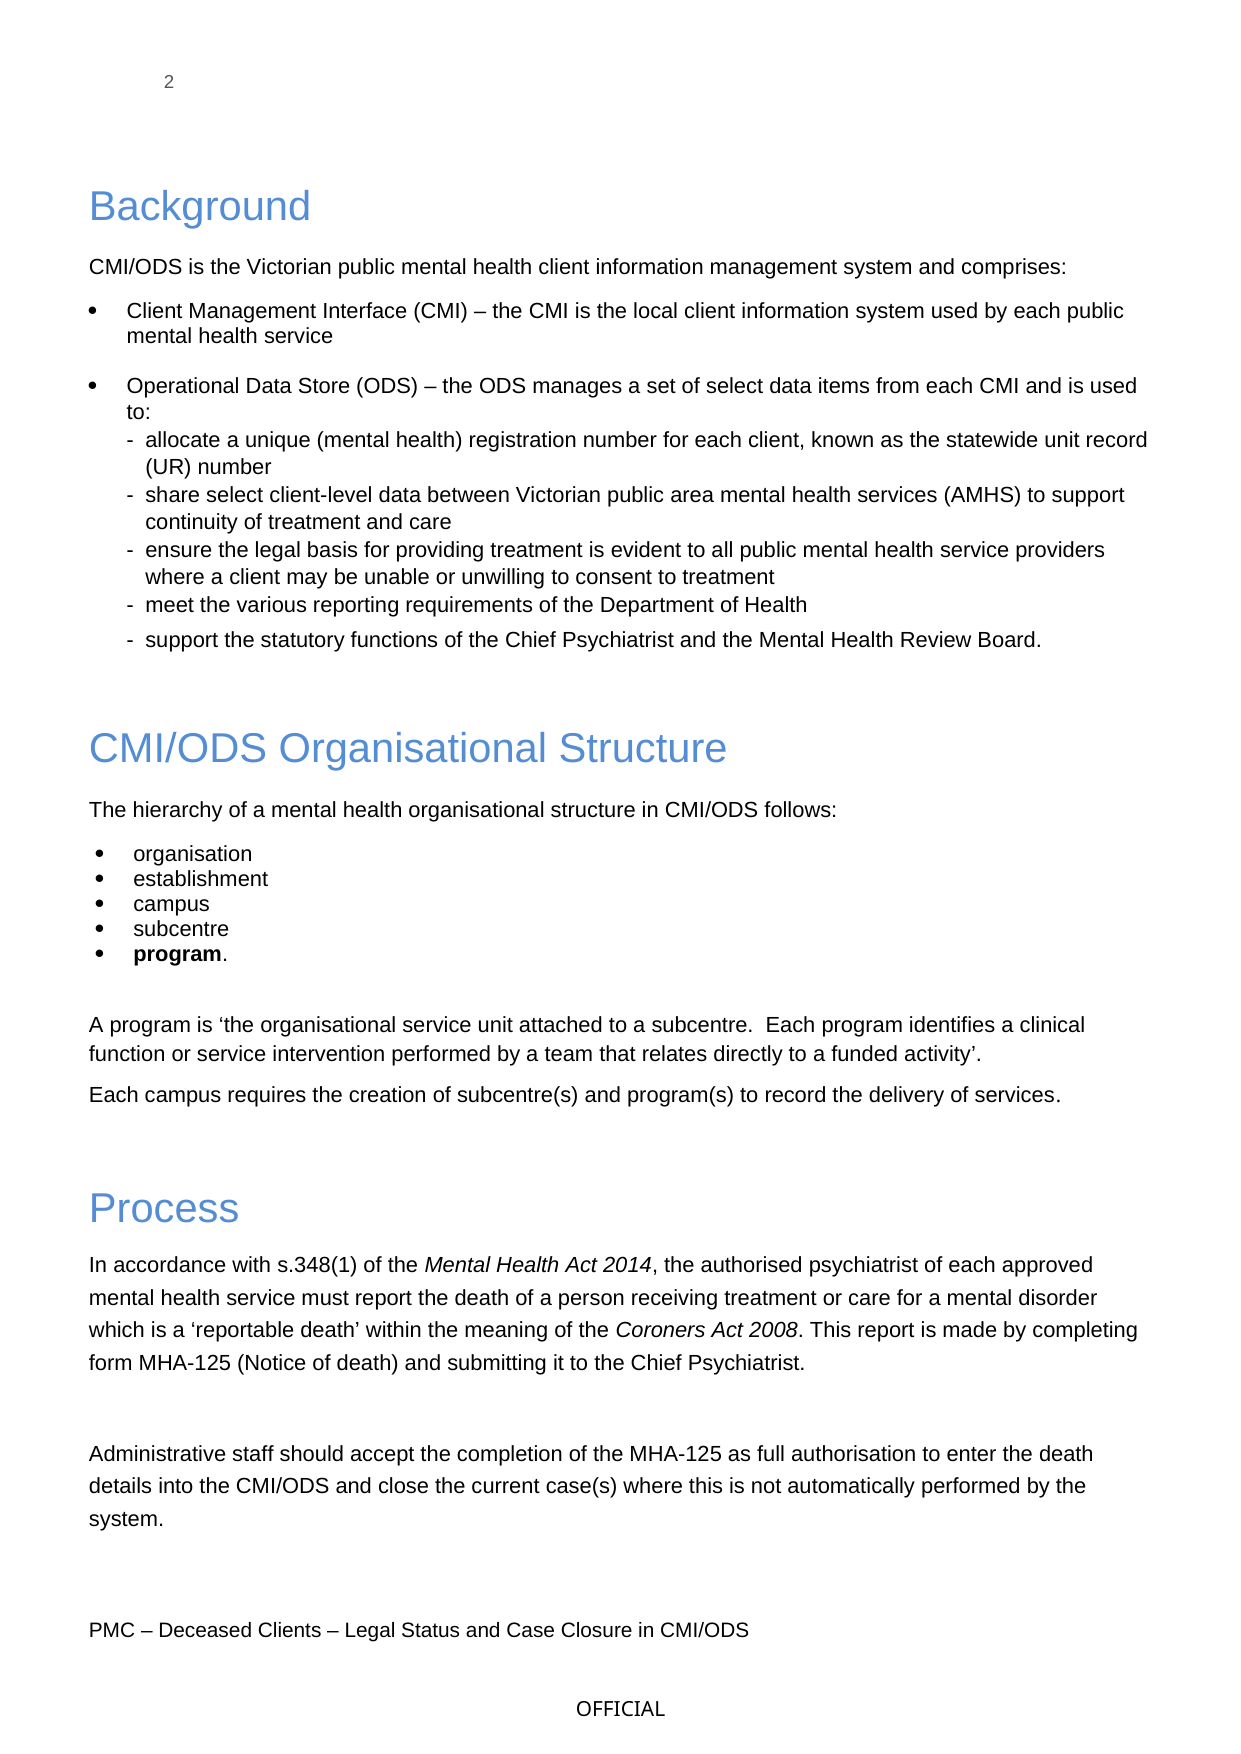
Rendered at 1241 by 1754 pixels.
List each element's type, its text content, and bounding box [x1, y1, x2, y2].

list program. [96, 941, 1152, 966]
list establishment [96, 866, 1152, 891]
text Each campus requires the creation of subcentre(s) and program(s) to record the delivery of services. [89, 1079, 1152, 1108]
list Client Management Interface (CMI) – the CMI is the local client information system used by each public mental health service [89, 298, 1152, 348]
list support the statutory functions of the Chief Psychiatrist and the Mental Health Review Board. [126, 624, 1152, 654]
text In accordance with s.348(1) of the Mental Health Act 2014, the authorised psychiatrist of each approved mental health service must report the death of a person receiving treatment or care for a mental disorder which is a ‘reportable death’ within the meaning of the Coroners Act 2008. This report is made by completing form MHA-125 (Notice of death) and submitting it to the Chief Psychiatrist. [89, 1252, 1152, 1375]
list Operational Data Store (ODS) – the ODS manages a set of select data items from each CMI and is used to: [89, 373, 1152, 424]
text CMI/ODS is the Victorian public mental health client information management system and comprises: [89, 250, 1152, 279]
list campus [96, 891, 1152, 916]
list subcentre [96, 916, 1152, 941]
list organisation [96, 840, 1152, 866]
subtitle CMI/ODS Organisational Structure [89, 724, 1152, 772]
subtitle Background [89, 181, 1152, 229]
list meet the various reporting requirements of the Department of Health [126, 589, 1152, 618]
subtitle Process [89, 1183, 1152, 1231]
text A program is ‘the organisational service unit attached to a subcentre. Each program identifies a clinical function or service intervention performed by a team that relates directly to a funded activity’. [89, 1008, 1152, 1066]
list share select client-level data between Victorian public area mental health services (AMHS) to support continuity of treatment and care [126, 479, 1152, 534]
text Administrative staff should accept the completion of the MHA-125 as full authorisation to enter the death details into the CMI/ODS and close the current case(s) where this is not automatically performed by the system. [89, 1440, 1152, 1531]
text The hierarchy of a mental health organisational structure in CMI/ODS follows: [89, 792, 1152, 822]
list allocate a unique (mental health) registration number for each client, known as the statewide unit record () number [126, 424, 1152, 479]
list ensure the legal basis for providing treatment is evident to all public mental health service providers where a client may be unable or unwilling to consent to treatment [126, 534, 1152, 589]
